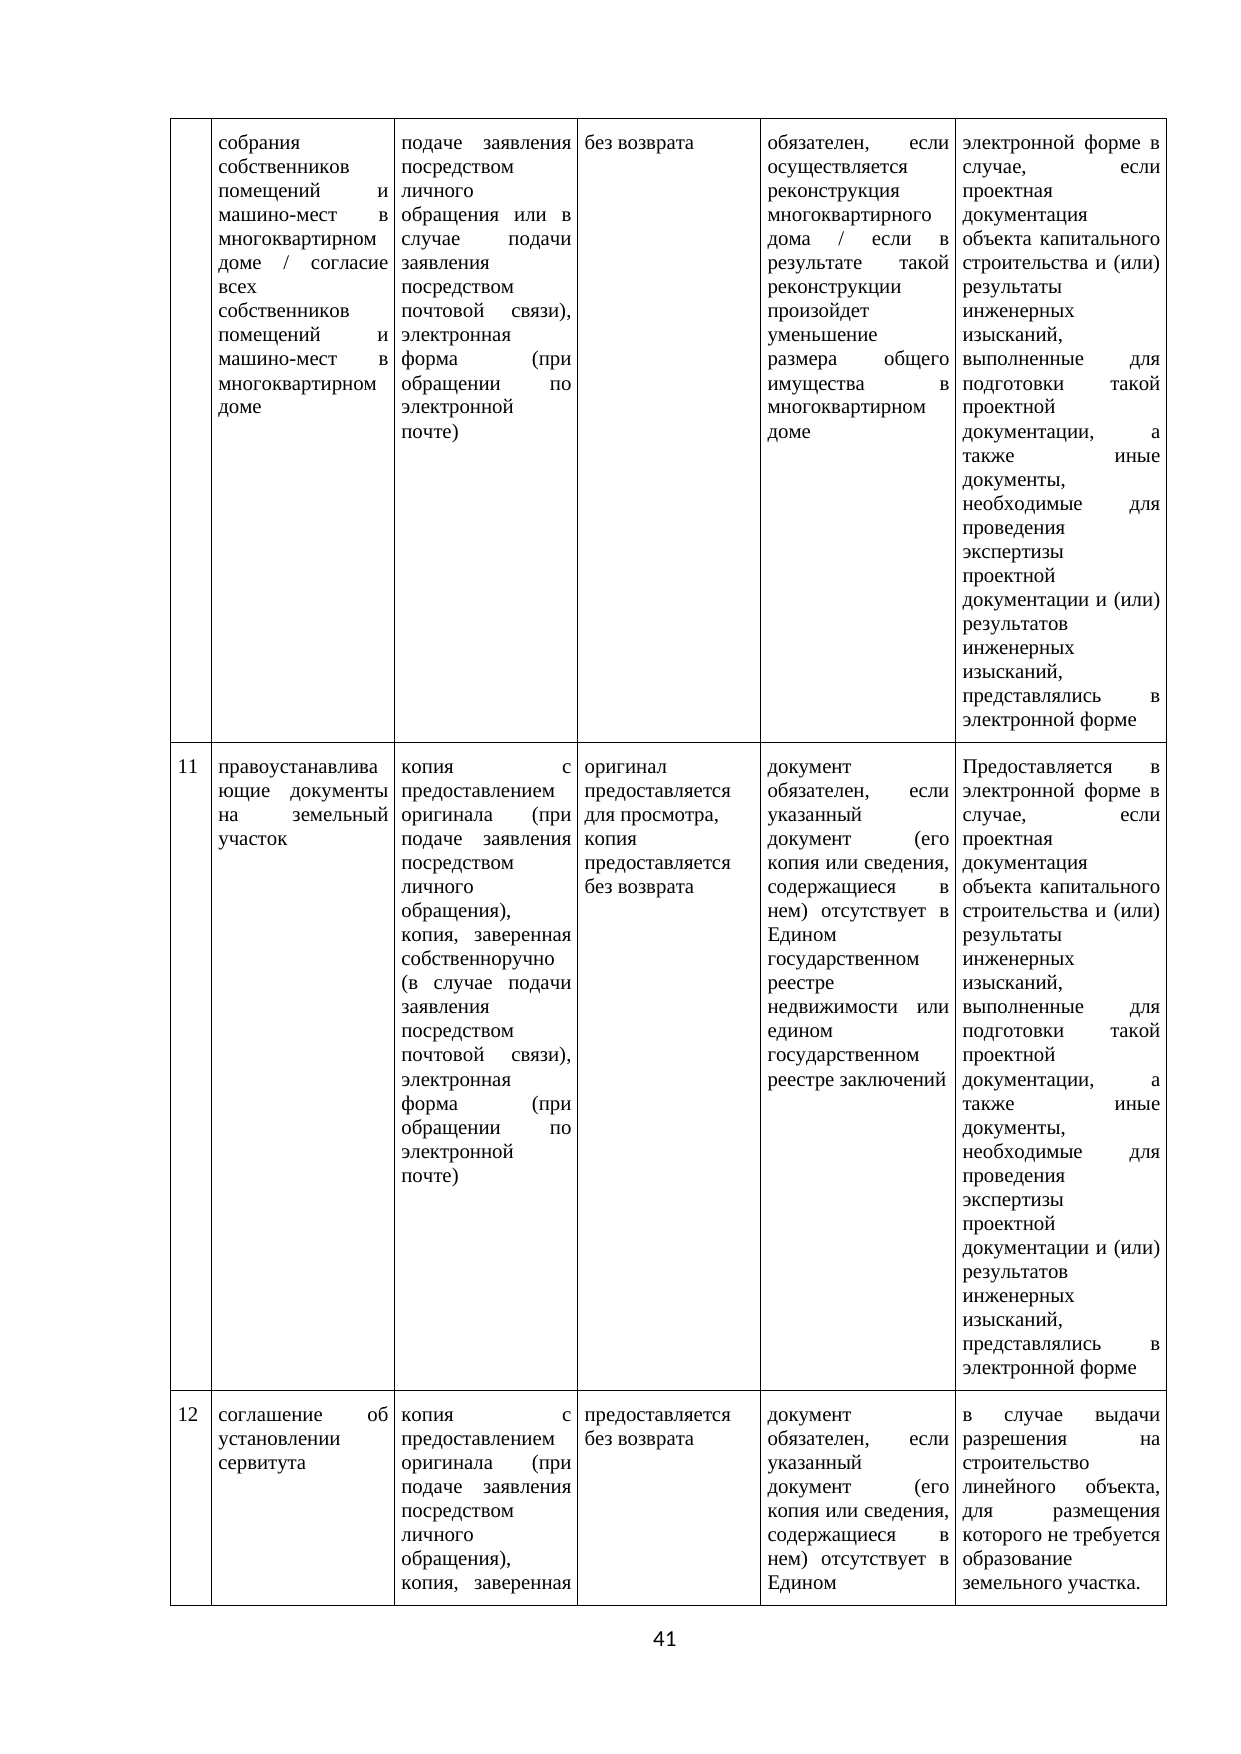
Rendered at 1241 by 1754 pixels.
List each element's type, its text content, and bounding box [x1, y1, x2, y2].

table_cell 12 [171, 1391, 211, 1605]
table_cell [956, 1391, 1166, 1605]
table_cell 11 [171, 743, 211, 1390]
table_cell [395, 1391, 577, 1605]
table_cell 10 [171, 119, 211, 742]
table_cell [212, 119, 394, 742]
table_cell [761, 1391, 955, 1605]
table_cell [578, 1391, 760, 1605]
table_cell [395, 119, 577, 742]
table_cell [761, 119, 955, 742]
table_cell оригинал предоставляется для просмотра, копия предоставляется без возврата [578, 743, 760, 1390]
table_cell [956, 119, 1166, 742]
table_cell правоустанавливающие документы на земельный участок [212, 743, 394, 1390]
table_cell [578, 119, 760, 742]
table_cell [212, 1391, 394, 1605]
